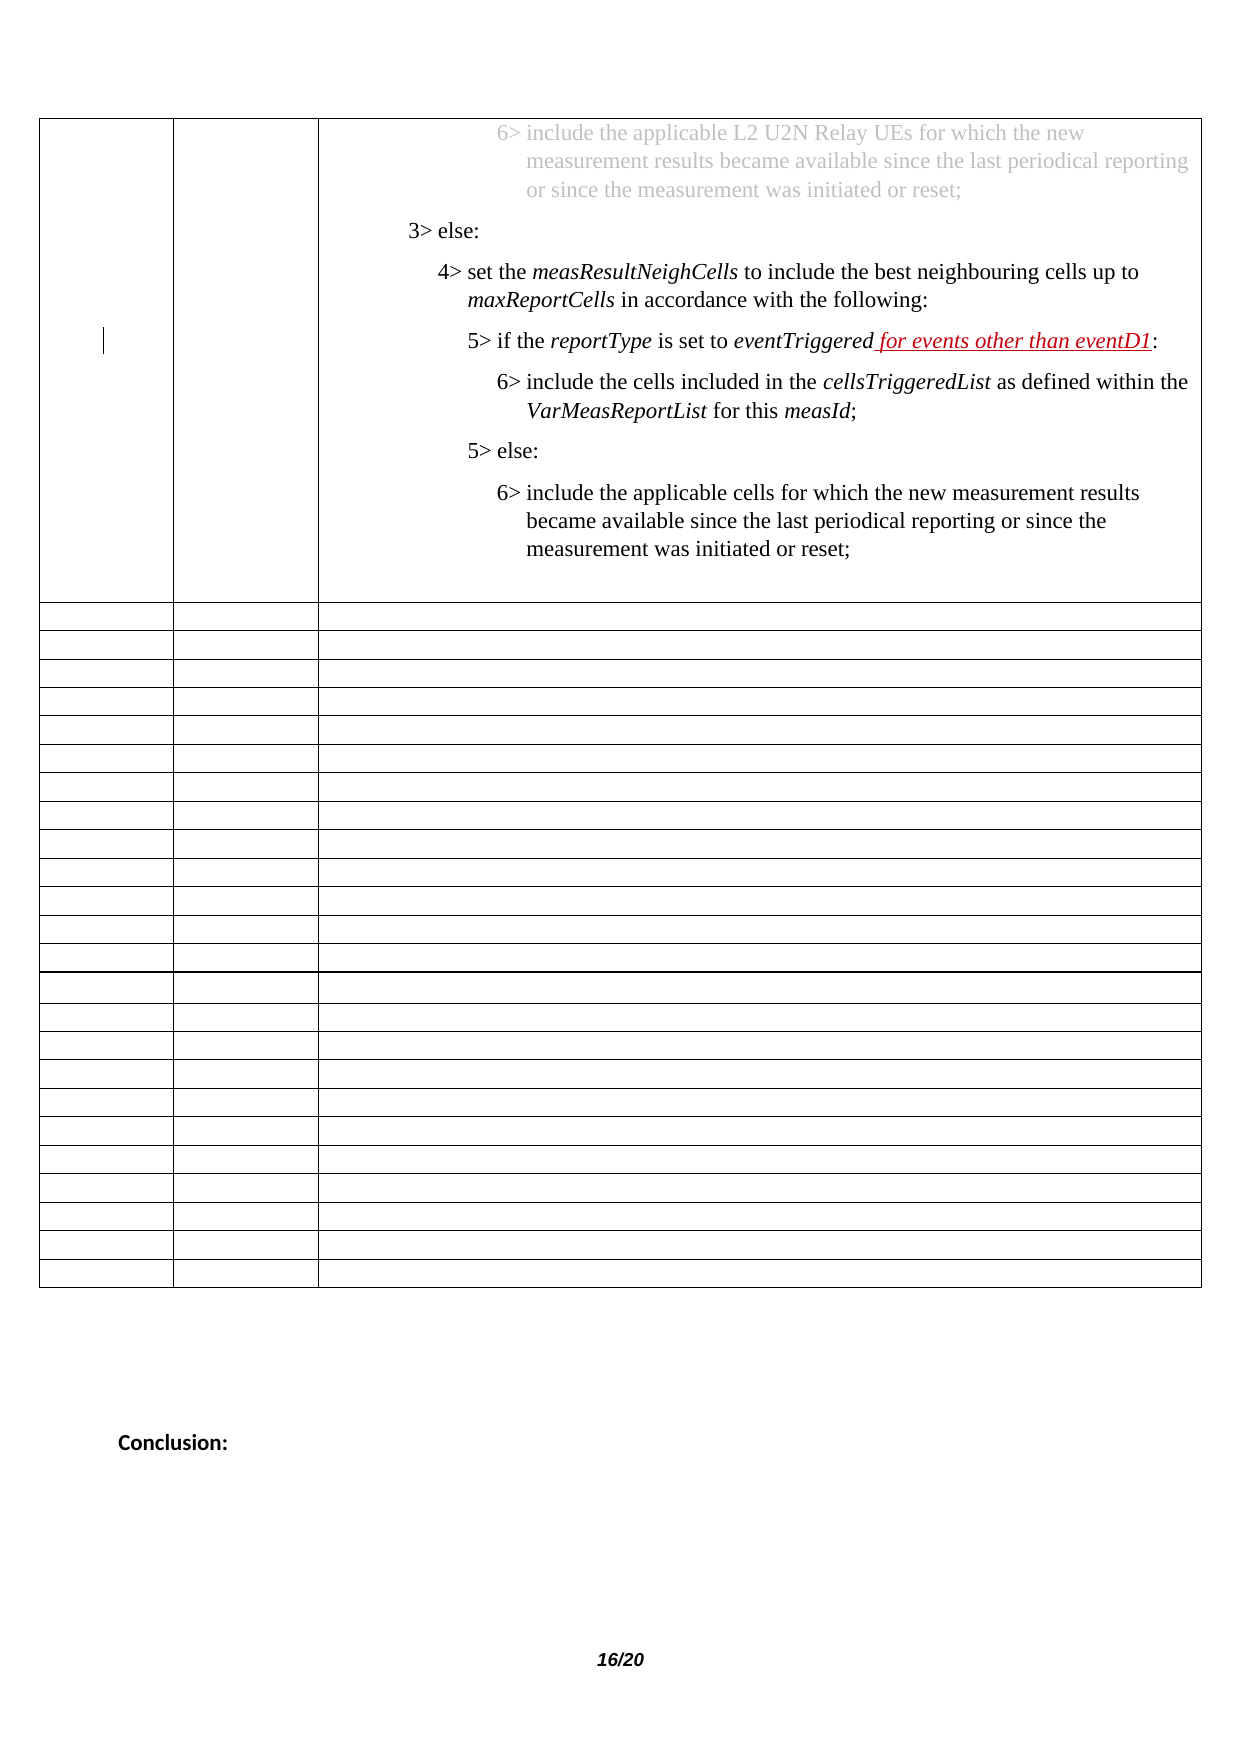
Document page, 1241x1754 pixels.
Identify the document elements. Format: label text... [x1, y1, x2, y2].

table_cell [319, 973, 1201, 1002]
table_cell LGE [40, 119, 173, 602]
table_cell [319, 1117, 1201, 1145]
table_cell [319, 1203, 1201, 1230]
table_cell [40, 1060, 173, 1088]
table_cell [40, 1260, 173, 1287]
table_cell [174, 859, 318, 886]
table_cell [174, 1260, 318, 1287]
table_cell [174, 1174, 318, 1202]
table_cell [40, 1117, 173, 1145]
table_cell [40, 1089, 173, 1116]
table_cell [174, 1117, 318, 1145]
table_cell [40, 944, 173, 971]
table_cell [319, 1004, 1201, 1031]
table_cell [40, 802, 173, 829]
table_cell [40, 1231, 173, 1258]
table_cell [174, 631, 318, 658]
table_cell [40, 603, 173, 630]
table_cell [40, 773, 173, 801]
table_cell [174, 1032, 318, 1059]
table_cell [174, 1146, 318, 1173]
table_cell [40, 887, 173, 914]
text Conclusion: [118, 1428, 1122, 1457]
table_cell [40, 1032, 173, 1059]
table_cell [319, 688, 1201, 715]
table_cell [40, 1203, 173, 1230]
table_cell [40, 660, 173, 687]
table_cell [174, 119, 318, 602]
table_cell [40, 1004, 173, 1031]
table_cell [40, 716, 173, 744]
table_cell [40, 631, 173, 658]
table_cell [319, 830, 1201, 858]
table_cell [319, 859, 1201, 886]
table_cell [319, 1174, 1201, 1202]
table_cell [319, 745, 1201, 772]
table_cell [40, 1174, 173, 1202]
table_cell [319, 944, 1201, 971]
table_cell [174, 716, 318, 744]
table_cell [40, 916, 173, 943]
table_cell [319, 773, 1201, 801]
table_cell [174, 1004, 318, 1031]
table_cell [319, 631, 1201, 658]
table_cell [174, 830, 318, 858]
table_cell [174, 660, 318, 687]
table_cell [319, 603, 1201, 630]
table_cell [174, 603, 318, 630]
table_cell [40, 973, 173, 1002]
table_cell [319, 1032, 1201, 1059]
table_cell [40, 859, 173, 886]
table_cell [174, 887, 318, 914]
table_cell [319, 1060, 1201, 1088]
table_cell [174, 1231, 318, 1258]
table_cell [319, 916, 1201, 943]
table_cell [319, 887, 1201, 914]
table_cell [174, 745, 318, 772]
table_cell [174, 773, 318, 801]
table_cell [40, 688, 173, 715]
table_cell [40, 745, 173, 772]
table_cell [174, 1203, 318, 1230]
table_cell [174, 688, 318, 715]
table_cell [319, 1231, 1201, 1258]
table_cell [40, 830, 173, 858]
table_cell [174, 1060, 318, 1088]
table_cell [174, 944, 318, 971]
table_cell [174, 973, 318, 1002]
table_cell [319, 119, 1201, 602]
table_cell [174, 1089, 318, 1116]
table_cell [174, 802, 318, 829]
table_cell [40, 1146, 173, 1173]
table_cell [319, 660, 1201, 687]
table_cell [319, 802, 1201, 829]
table_cell [319, 1146, 1201, 1173]
table_cell [319, 716, 1201, 744]
table_cell [319, 1260, 1201, 1287]
table_cell [174, 916, 318, 943]
table_cell [319, 1089, 1201, 1116]
